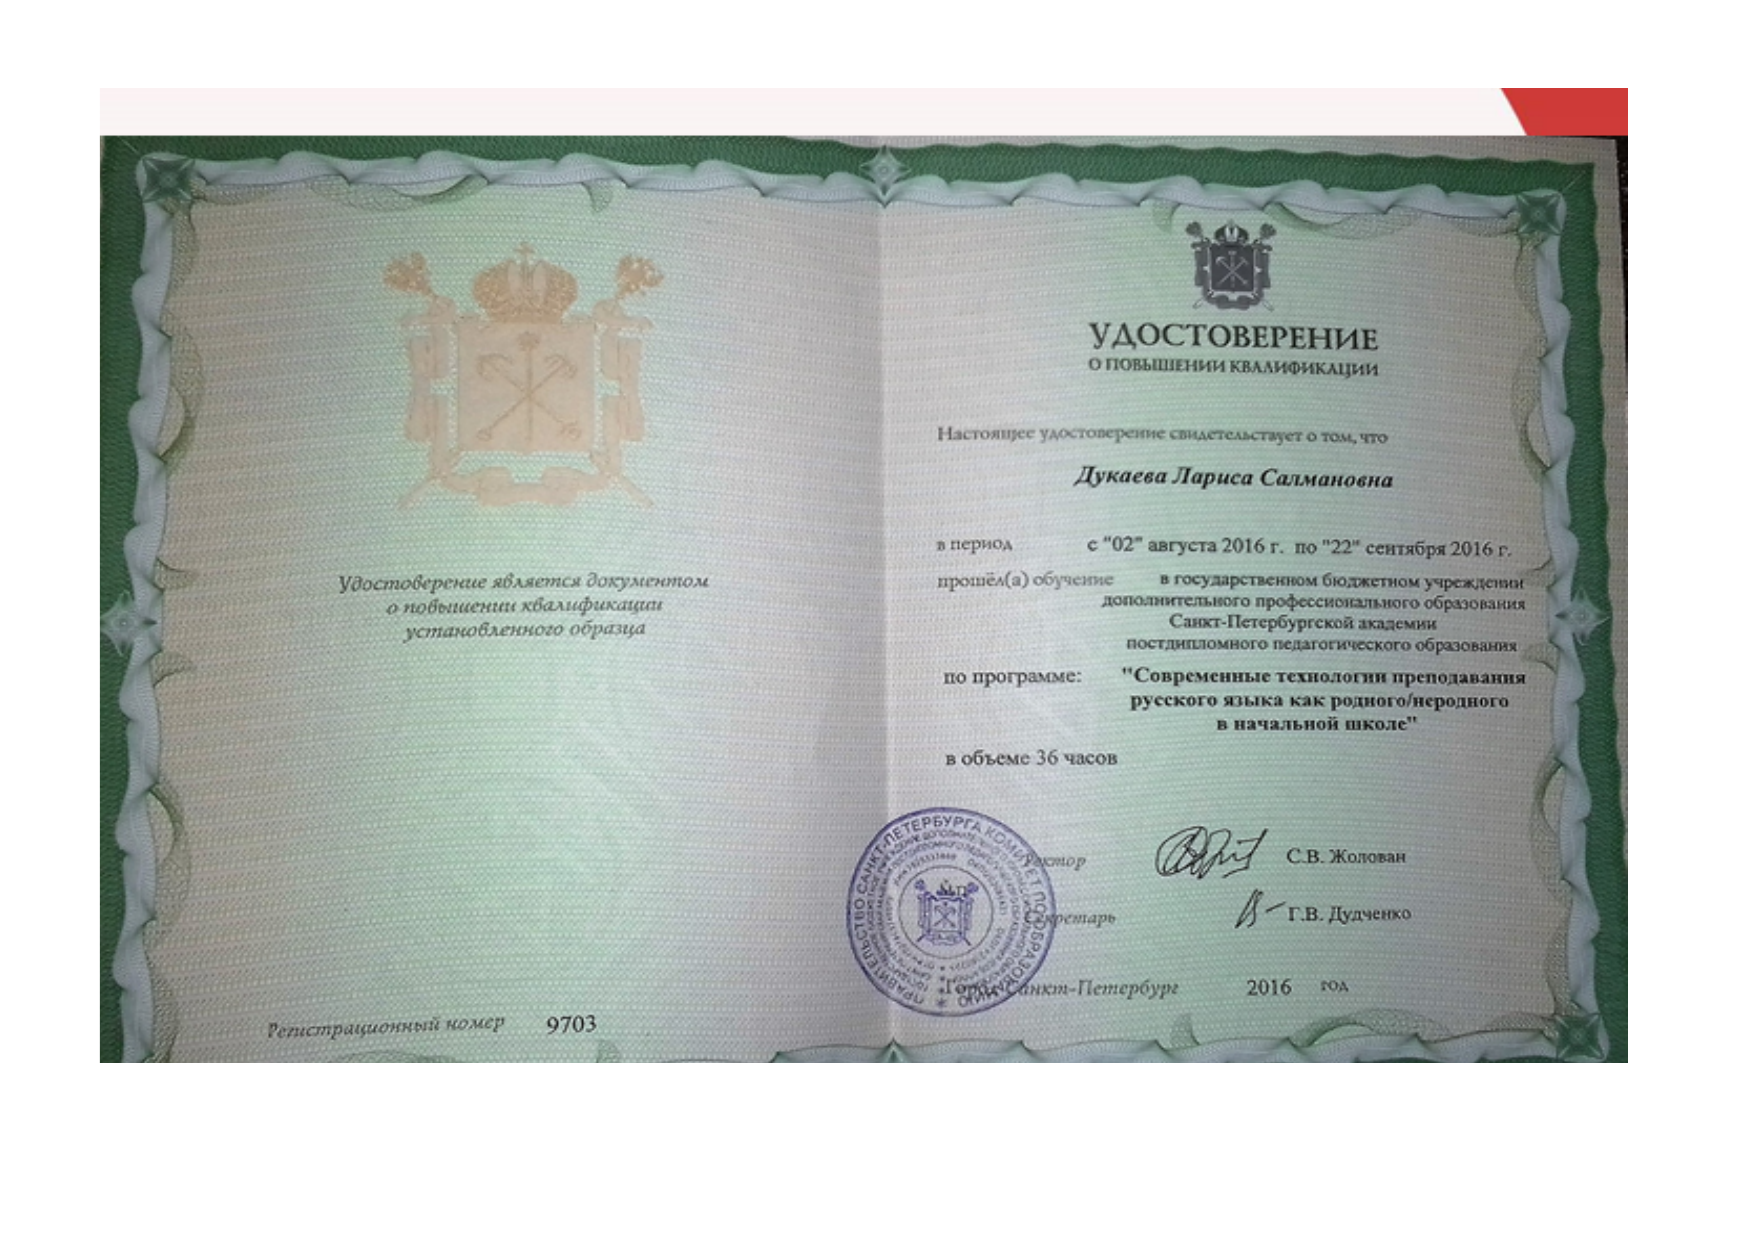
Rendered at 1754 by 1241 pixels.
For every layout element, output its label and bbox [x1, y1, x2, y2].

picture [99, 88, 1628, 1063]
